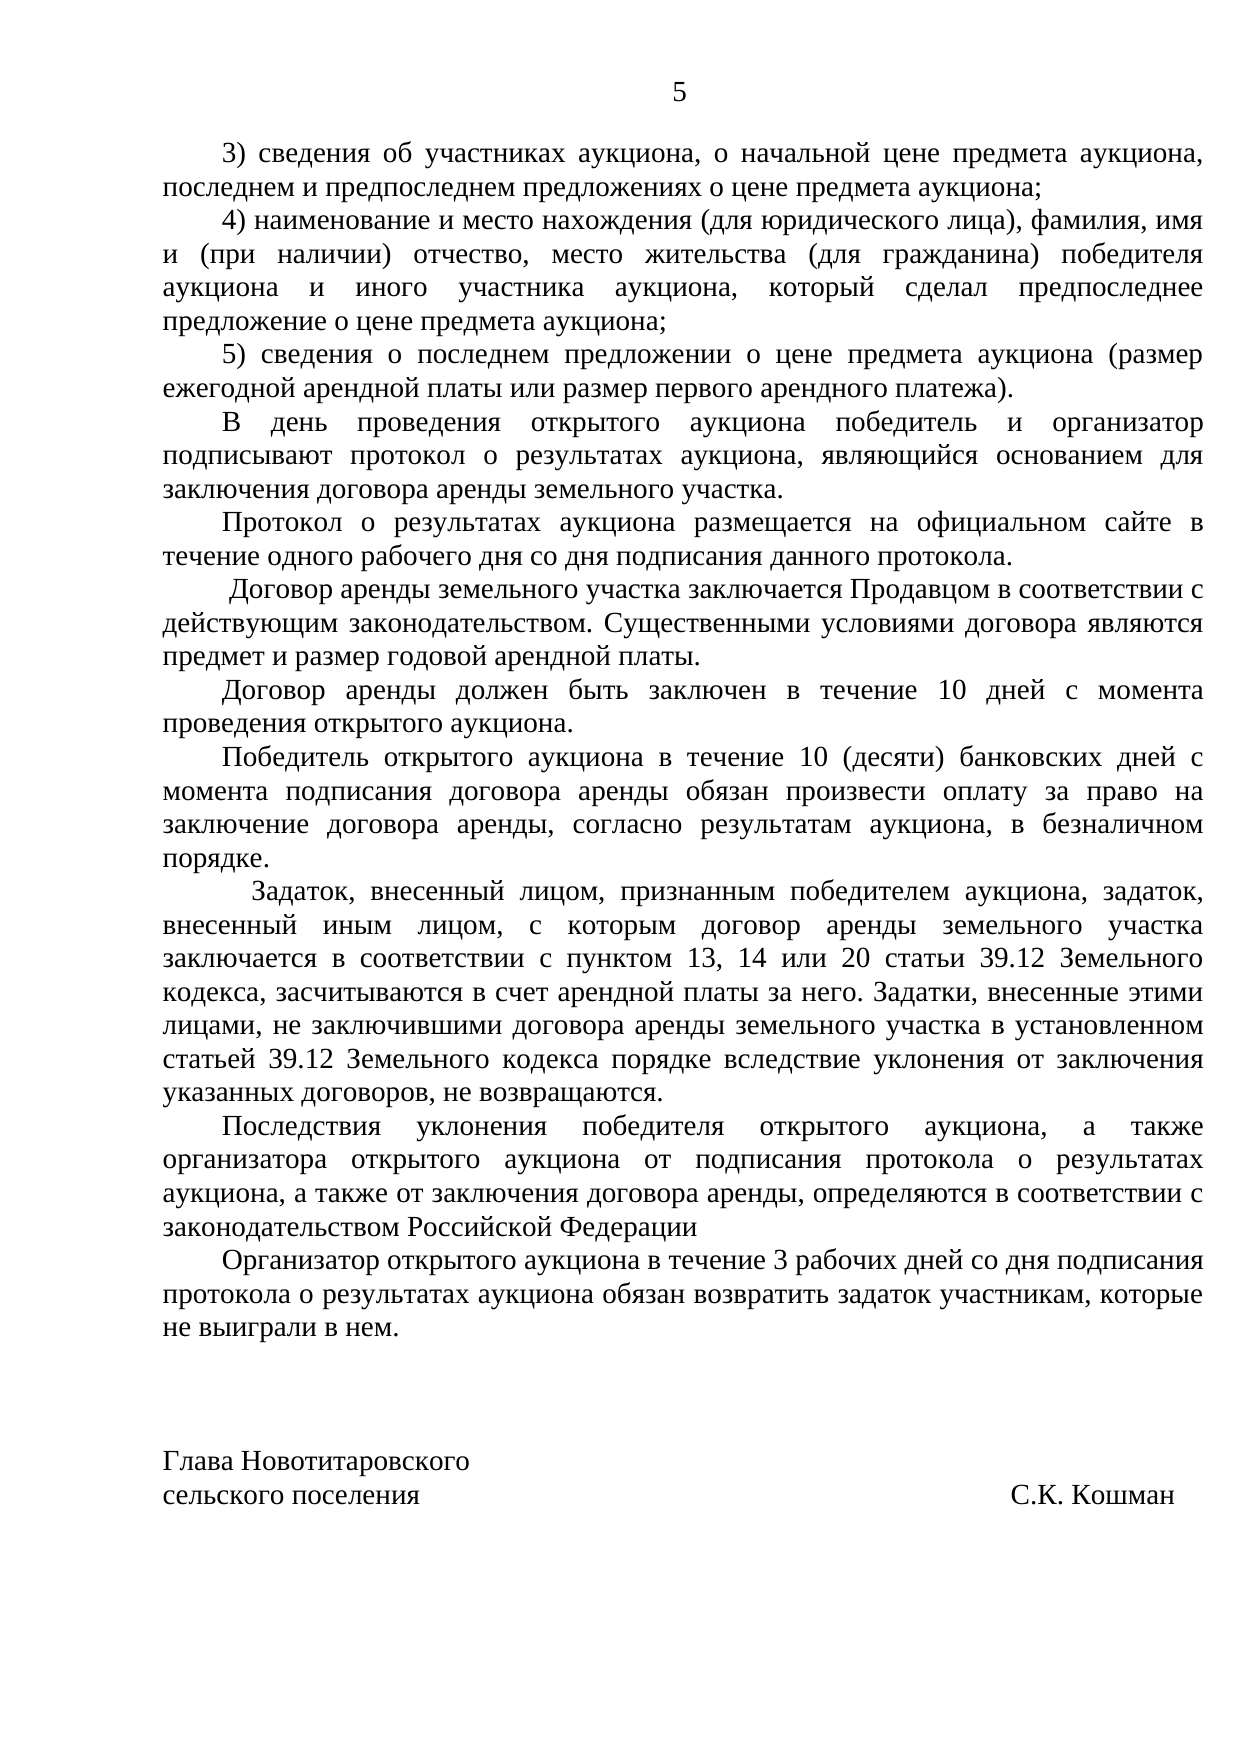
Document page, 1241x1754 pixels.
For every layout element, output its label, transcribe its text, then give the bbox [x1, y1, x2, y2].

text Организатор открытого аукциона в течение 3 рабочих дней со дня подписания протокола о результатах аукциона обязан возвратить задаток участникам, которые не выиграли в нем. [162, 1242, 1204, 1343]
text 3) сведения об участниках аукциона, о начальной цене предмета аукциона, последнем и предпоследнем предложениях о цене предмета аукциона; [162, 135, 1204, 202]
text Договор аренды должен быть заключен в течение 10 дней с момента проведения открытого аукциона. [162, 672, 1204, 739]
text Договор аренды земельного участка заключается Продавцом в соответствии с действующим законодательством. Существенными условиями договора являются предмет и размер годовой арендной платы. [162, 571, 1204, 672]
text Протокол о результатах аукциона размещается на официальном сайте в течение одного рабочего дня со дня подписания данного протокола. [162, 504, 1204, 571]
text Глава Новотитаровского [162, 1443, 1204, 1477]
text Задаток, внесенный лицом, признанным победителем аукциона, задаток, внесенный иным лицом, с которым договор аренды земельного участка заключается в соответствии с пунктом 13, 14 или 20 статьи 39.12 Земельного кодекса, засчитываются в счет арендной платы за него. Задатки, внесенные этими лицами, не заключившими договора аренды земельного участка в установленном статьей 39.12 Земельного кодекса порядке вследствие уклонения от заключения указанных договоров, не возвращаются. [162, 873, 1204, 1108]
text 5) сведения о последнем предложении о цене предмета аукциона (размер ежегодной арендной платы или размер первого арендного платежа). [162, 337, 1204, 404]
text сельского поселения С.К. Кошман [162, 1477, 1204, 1511]
text В день проведения открытого аукциона победитель и организатор подписывают протокол о результатах аукциона, являющийся основанием для заключения договора аренды земельного участка. [162, 404, 1204, 504]
text Последствия уклонения победителя открытого аукциона, а также организатора открытого аукциона от подписания протокола о результатах аукциона, а также от заключения договора аренды, определяются в соответствии с законодательством Российской Федерации [162, 1108, 1204, 1242]
text Победитель открытого аукциона в течение 10 (десяти) банковских дней с момента подписания договора аренды обязан произвести оплату за право на заключение договора аренды, согласно результатам аукциона, в безналичном порядке. [162, 739, 1204, 873]
text 4) наименование и место нахождения (для юридического лица), фамилия, имя и (при наличии) отчество, место жительства (для гражданина) победителя аукциона и иного участника аукциона, который сделал предпоследнее предложение о цене предмета аукциона; [162, 202, 1204, 337]
